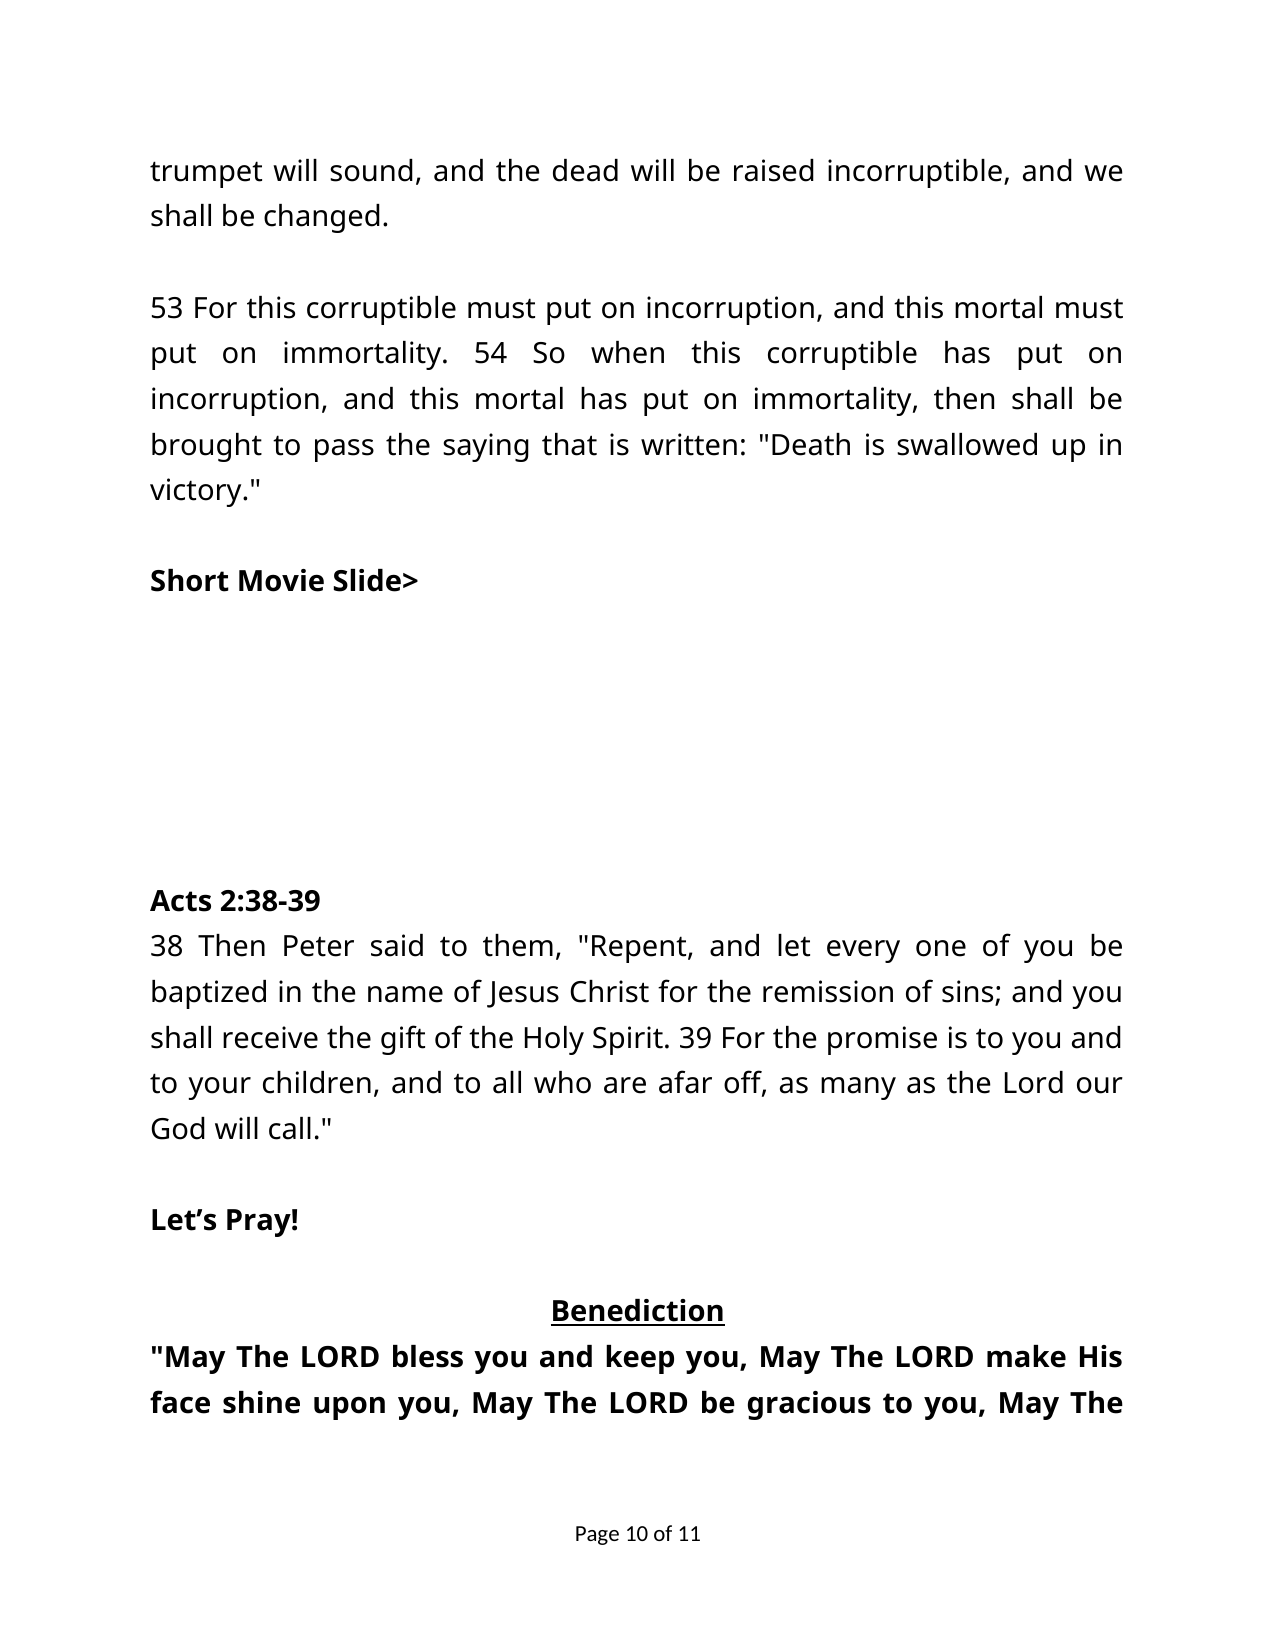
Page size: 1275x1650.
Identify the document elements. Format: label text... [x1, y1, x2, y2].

text Benediction [150, 1291, 1125, 1330]
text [150, 1336, 1125, 1422]
text 38 Then Peter said to them, "Repent, and let every one of you be baptized in the name of Jesus Christ for the remission of sins; and you shall receive the gift of the Holy Spirit. 39 For the promise is to you and to your children, and to all who are afar off, as many as the Lord our God will call." [150, 926, 1125, 1148]
text 53 For this corruptible must put on incorruption, and this mortal must put on immortality. 54 So when this corruptible has put on incorruption, and this mortal has put on immortality, then shall be brought to pass the saying that is written: "Death is swallowed up in victory." [150, 287, 1125, 509]
text Short Movie Slide> [150, 561, 1125, 600]
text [150, 150, 1125, 235]
text Let’s Pray! [150, 1199, 1125, 1239]
text Acts 2:38-39 [150, 880, 1125, 920]
